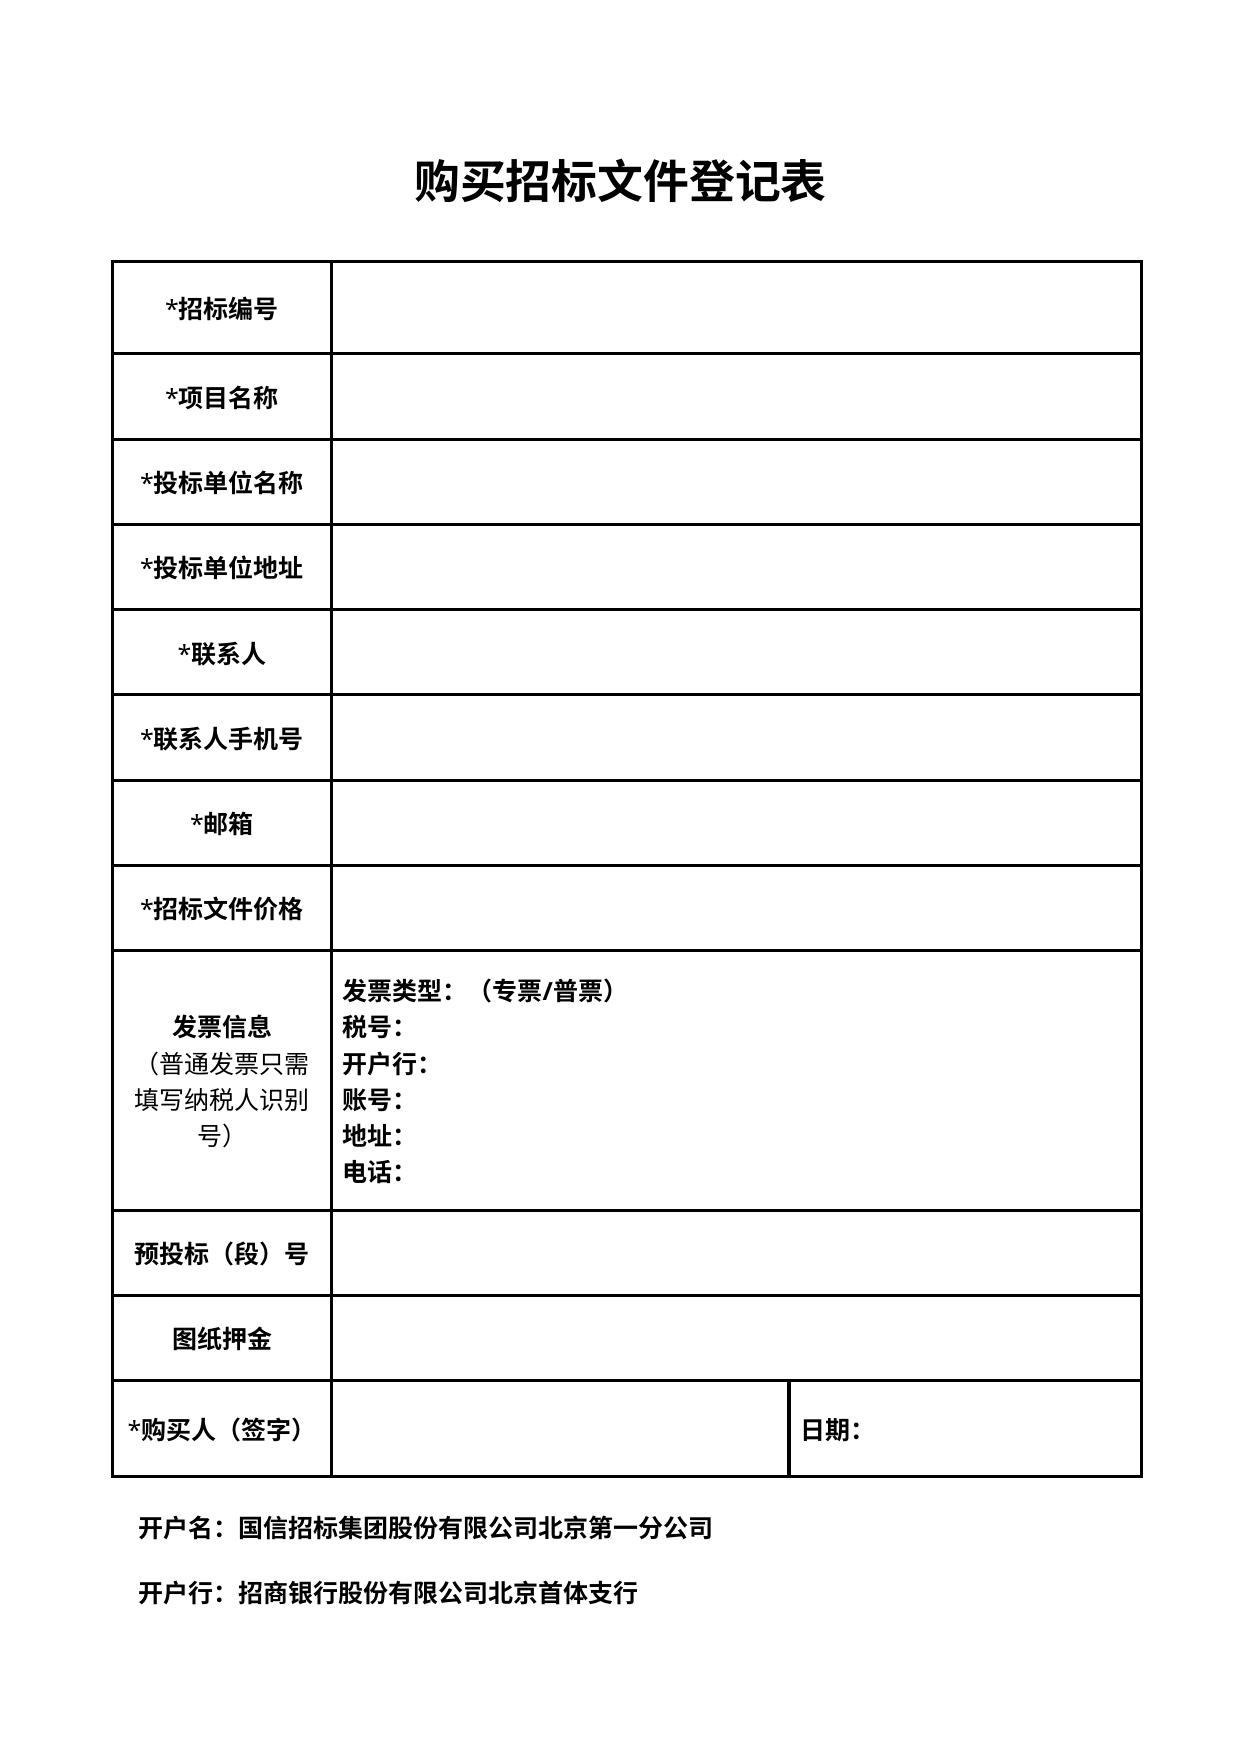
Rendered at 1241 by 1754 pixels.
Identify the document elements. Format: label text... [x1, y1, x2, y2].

table_cell *购买人（签字） [114, 1382, 330, 1474]
table_cell 图纸押金 [114, 1297, 330, 1379]
table_cell [333, 867, 1140, 949]
table_cell *邮箱 [114, 782, 330, 864]
table_cell [333, 1212, 1140, 1294]
table_cell *招标文件价格 [114, 867, 330, 949]
table_cell [333, 696, 1140, 778]
table_cell [333, 611, 1140, 693]
table_header *招标编号 [114, 263, 330, 352]
table_cell *投标单位名称 [114, 441, 330, 523]
table_cell 预投标（段）号 [114, 1212, 330, 1294]
table_cell 发票信息 （普通发票只需填写纳税人识别号） [114, 952, 330, 1209]
table_cell *项目名称 [114, 355, 330, 437]
table_cell [333, 441, 1140, 523]
table_cell *投标单位地址 [114, 526, 330, 608]
text 开户行：招商银行股份有限公司北京首体支行 [88, 1559, 1152, 1624]
table_cell [333, 782, 1140, 864]
table_cell *联系人 [114, 611, 330, 693]
table_cell [333, 355, 1140, 437]
table_cell 发票类型：（专票/普票） 税号： 开户行： 账号： 地址： 电话： [333, 952, 1140, 1209]
table_cell [333, 1382, 787, 1474]
table_cell [333, 526, 1140, 608]
table_cell 日期： [791, 1382, 1140, 1474]
table_cell [333, 1297, 1140, 1379]
text 购买招标文件登记表 [88, 129, 1152, 227]
table_header [333, 263, 1140, 352]
text 开户名：国信招标集团股份有限公司北京第一分公司 [88, 259, 1152, 1559]
table_cell *联系人手机号 [114, 696, 330, 778]
